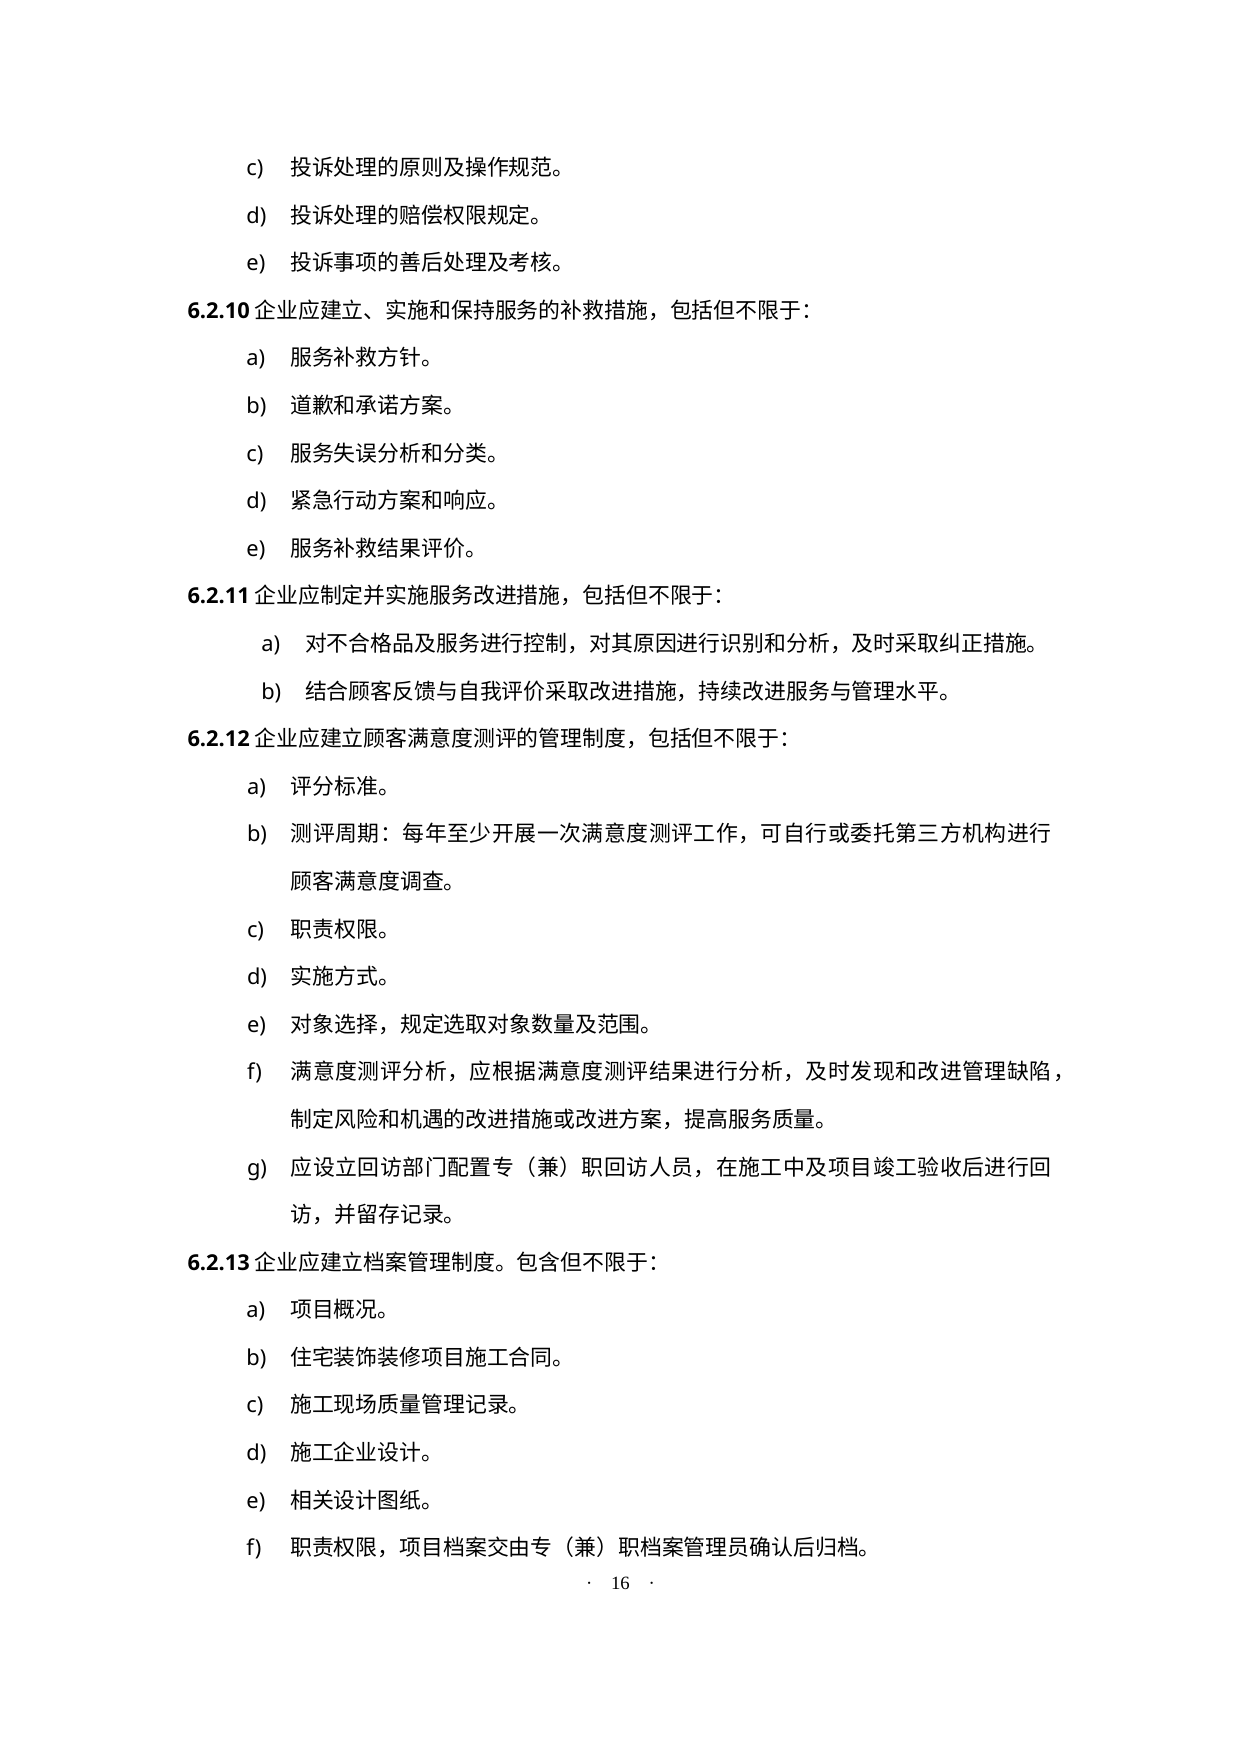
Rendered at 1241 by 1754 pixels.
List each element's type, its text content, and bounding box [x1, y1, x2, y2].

list 职责权限。 [247, 912, 1053, 943]
list 对象选择，规定选取对象数量及范围。 [247, 1007, 1053, 1038]
list 紧急行动方案和响应。 [246, 483, 1053, 515]
list 测评周期：每年至少开展一次满意度测评工作，可自行或委托第三方机构进行顾客满意度调查。 [247, 816, 1053, 896]
list 投诉处理的赔偿权限规定。 [246, 198, 1053, 229]
list 服务补救结果评价。 [246, 531, 1053, 563]
text 6.2.12企业应建立顾客满意度测评的管理制度，包括但不限于： [187, 721, 1053, 753]
text 6.2.10企业应建立、实施和保持服务的补救措施，包括但不限于： [187, 293, 1053, 324]
list 评分标准。 [247, 769, 1053, 801]
list 相关设计图纸。 [246, 1483, 1053, 1514]
list 住宅装饰装修项目施工合同。 [246, 1340, 1053, 1372]
list 对不合格品及服务进行控制，对其原因进行识别和分析，及时采取纠正措施。 [261, 626, 1053, 658]
list 投诉事项的善后处理及考核。 [246, 245, 1053, 277]
list 职责权限，项目档案交由专（兼）职档案管理员确认后归档。 [246, 1530, 1053, 1562]
list 服务失误分析和分类。 [246, 436, 1053, 467]
list 满意度测评分析，应根据满意度测评结果进行分析，及时发现和改进管理缺陷，制定风险和机遇的改进措施或改进方案，提高服务质量。 [247, 1054, 1053, 1134]
list 项目概况。 [246, 1292, 1053, 1324]
list 结合顾客反馈与自我评价采取改进措施，持续改进服务与管理水平。 [261, 674, 1053, 705]
list 应设立回访部门配置专（兼）职回访人员，在施工中及项目竣工验收后进行回访，并留存记录。 [247, 1149, 1053, 1229]
text 6.2.11企业应制定并实施服务改进措施，包括但不限于： [187, 578, 1053, 610]
list 实施方式。 [247, 959, 1053, 991]
list 投诉处理的原则及操作规范。 [246, 150, 1053, 182]
text 6.2.13企业应建立档案管理制度。包含但不限于： [187, 1244, 1053, 1276]
list 施工现场质量管理记录。 [246, 1387, 1053, 1419]
list 服务补救方针。 [246, 340, 1053, 372]
list 道歉和承诺方案。 [246, 388, 1053, 420]
list 施工企业设计。 [246, 1435, 1053, 1467]
